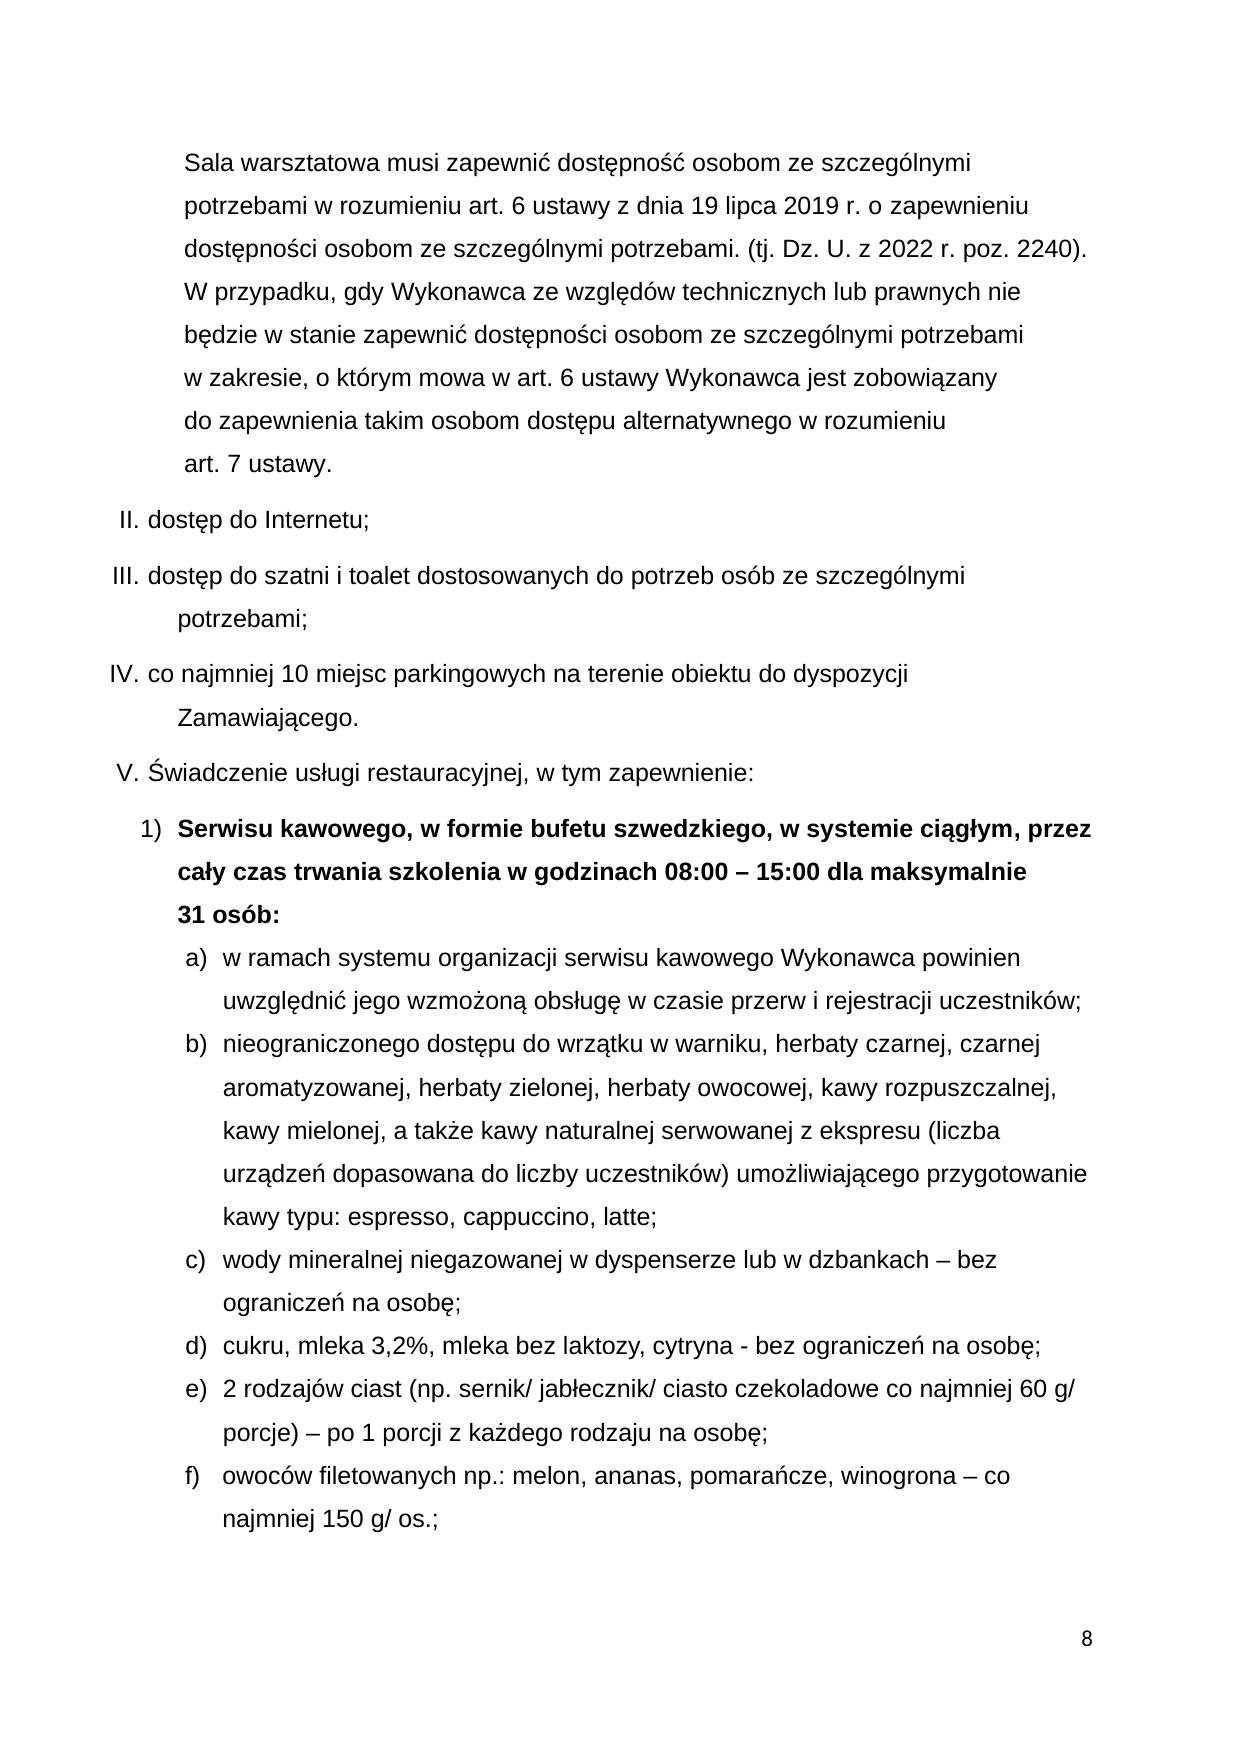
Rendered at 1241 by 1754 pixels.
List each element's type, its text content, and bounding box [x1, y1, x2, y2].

list dostęp do Internetu; [140, 505, 1093, 534]
list nieograniczonego dostępu do wrzątku w warniku, herbaty czarnej, czarnej aromatyzowanej, herbaty zielonej, herbaty owocowej, kawy rozpuszczalnej, kawy mielonej, a także kawy naturalnej serwowanej z ekspresu (liczba urządzeń dopasowana do liczby uczestników) umożliwiającego przygotowanie kawy typu: espresso, cappuccino, latte; [185, 1029, 1093, 1231]
text Sala warsztatowa musi zapewnić dostępność osobom ze szczególnymi potrzebami w rozumieniu art. 6 ustawy z dnia 19 lipca 2019 r. o zapewnieniu dostępności osobom ze szczególnymi potrzebami. (tj. Dz. U. z 2022 r. poz. 2240). W przypadku, gdy Wykonawca ze względów technicznych lub prawnych nie będzie w stanie zapewnić dostępności osobom ze szczególnymi potrzebami w zakresie, o którym mowa w art. 6 ustawy Wykonawca jest zobowiązany do zapewnienia takim osobom dostępu alternatywnego w rozumieniu art. 7 ustawy. [184, 148, 1093, 478]
list Świadczenie usługi restauracyjnej, w tym zapewnienie: [140, 758, 1093, 787]
list w ramach systemu organizacji serwisu kawowego Wykonawca powinien uwzględnić jego wzmożoną obsługę w czasie przerw i rejestracji uczestników; [185, 943, 1093, 1015]
list owoców filetowanych np.: melon, ananas, pomarańcze, winogrona – co najmniej 150 g/ os.; [185, 1461, 1093, 1533]
list Serwisu kawowego, w formie bufetu szwedzkiego, w systemie ciągłym, przez cały czas trwania szkolenia w godzinach 08:00 – 15:00 dla maksymalnie 31 osób: [140, 814, 1093, 929]
list cukru, mleka 3,2%, mleka bez laktozy, cytryna - bez ograniczeń na osobę; [185, 1331, 1093, 1360]
list wody mineralnej niegazowanej w dyspenserze lub w dzbankach – bez ograniczeń na osobę; [185, 1245, 1093, 1317]
list 2 rodzajów ciast (np. sernik/ jabłecznik/ ciasto czekoladowe co najmniej 60 g/ porcje) – po 1 porcji z każdego rodzaju na osobę; [185, 1374, 1093, 1446]
list dostęp do szatni i toalet dostosowanych do potrzeb osób ze szczególnymi potrzebami; [140, 561, 1093, 633]
list co najmniej 10 miejsc parkingowych na terenie obiektu do dyspozycji Zamawiającego. [140, 659, 1093, 731]
